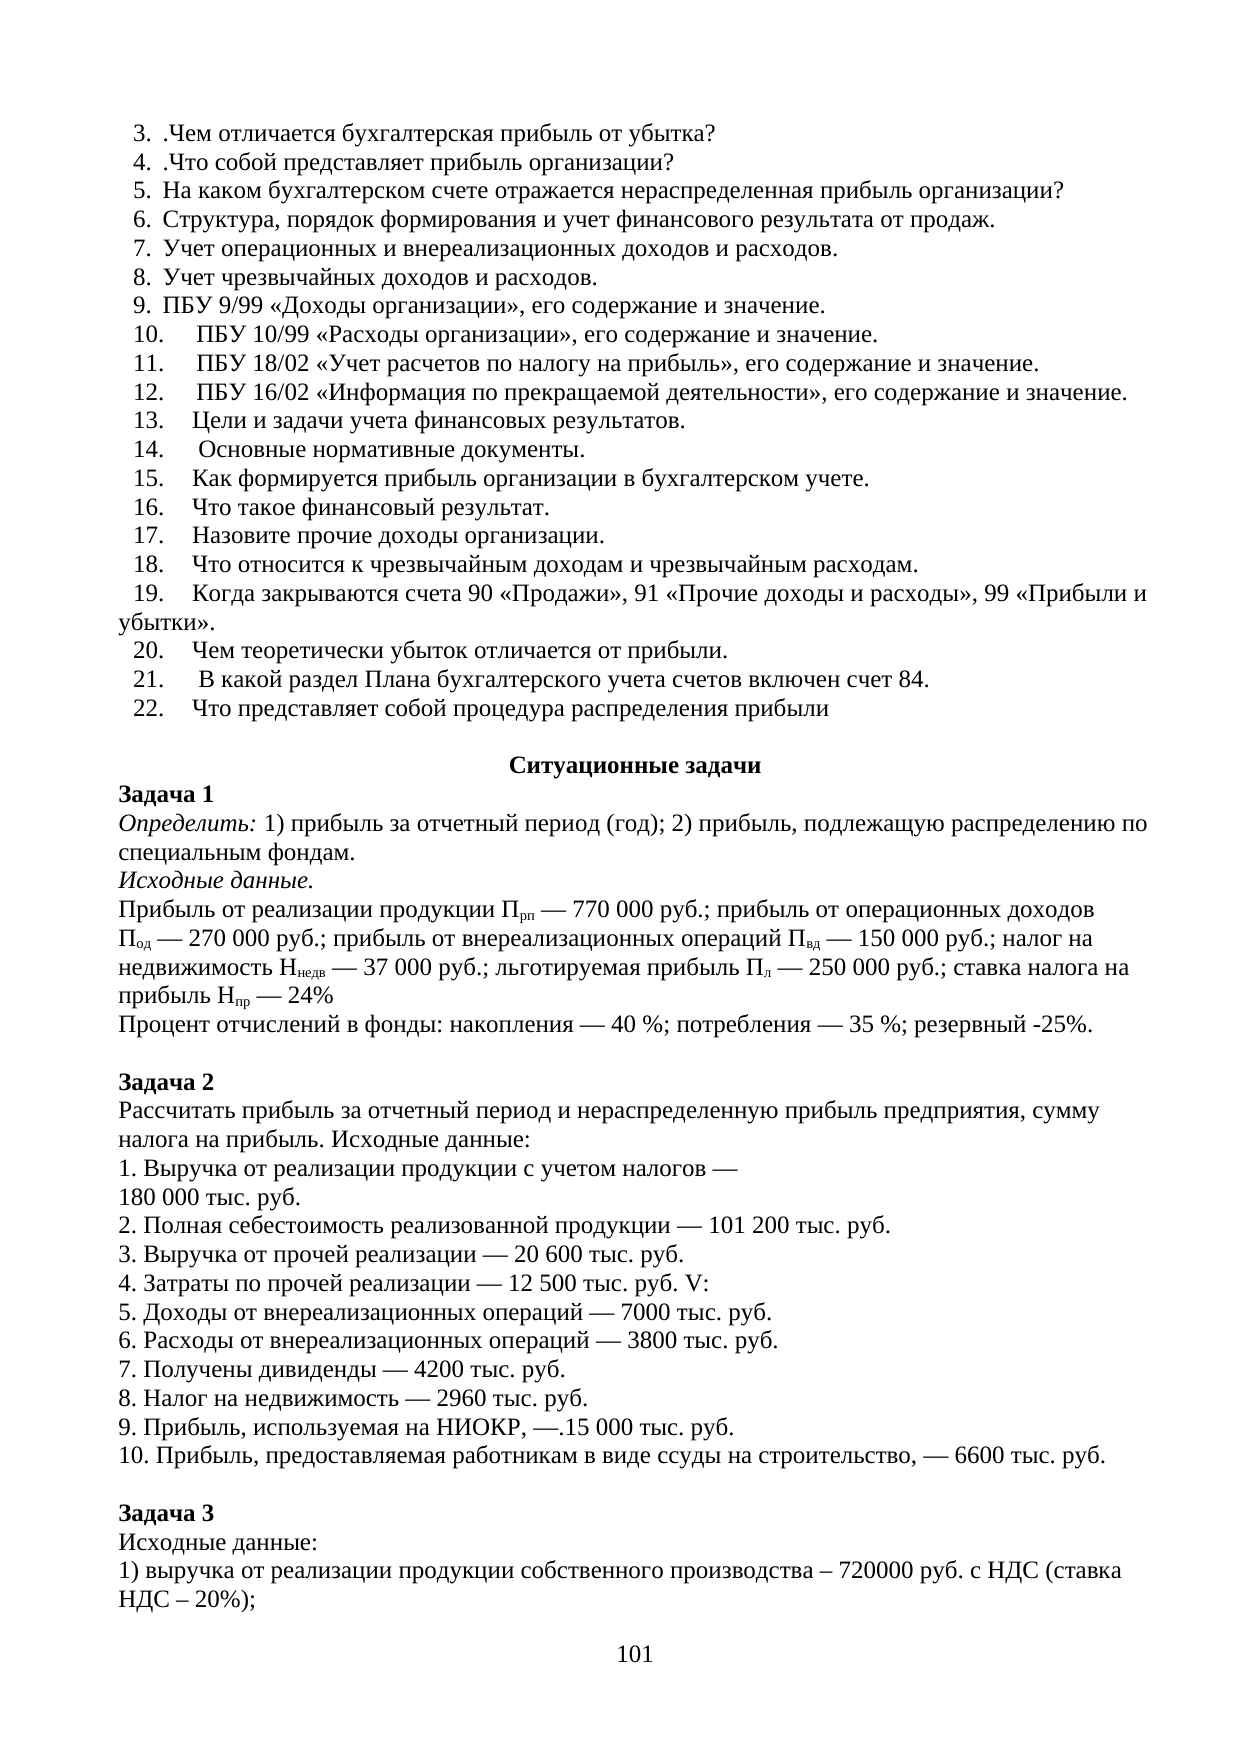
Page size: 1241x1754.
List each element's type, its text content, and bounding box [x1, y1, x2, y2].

list Что такое финансовый результат. [118, 492, 1152, 521]
text Ситуационные задачи [118, 751, 1152, 779]
list Структура, порядок формирования и учет финансового результата от продаж. [118, 204, 1152, 233]
text 9. Прибыль, используемая на НИОКР, —.15 000 тыс. руб. [118, 1412, 1152, 1441]
text 8. Налог на недвижимость — 2960 тыс. руб. [118, 1383, 1152, 1412]
text Рассчитать прибыль за отчетный период и нераспределенную прибыль предприятия, сумму налога на прибыль. Исходные данные: [118, 1096, 1152, 1153]
list На каком бухгалтерском счете отражается нераспределенная прибыль организации? [118, 176, 1152, 204]
text 10. Прибыль, предоставляемая работникам в виде ссуды на строительство, — 6600 тыс. руб. [118, 1441, 1152, 1469]
text Процент отчислений в фонды: накопления — 40 %; потребления — 35 %; резервный -25%. [118, 1009, 1152, 1038]
list В какой раздел Плана бухгалтерского учета счетов включен счет 84. [118, 664, 1152, 693]
list Чем теоретически убыток отличается от прибыли. [118, 636, 1152, 664]
list Когда закрываются счета 90 «Продажи», 91 «Прочие доходы и расходы», 99 «Прибыли и убытки». [118, 578, 1152, 636]
text Исходные данные. [118, 866, 1152, 894]
text 1. Выручка от реализации продукции с учетом налогов — [118, 1153, 1152, 1182]
list ПБУ 9/99 «Доходы организации», его содержание и значение. [118, 291, 1152, 319]
list Учет операционных и внереализационных доходов и расходов. [118, 233, 1152, 262]
list .Что собой представляет прибыль организации? [118, 147, 1152, 176]
list Как формируется прибыль организации в бухгалтерском учете. [118, 463, 1152, 492]
text 7. Получены дивиденды — 4200 тыс. руб. [118, 1354, 1152, 1383]
list ПБУ 10/99 «Расходы организации», его содержание и значение. [118, 319, 1152, 348]
text 5. Доходы от внереализационных операций — 7000 тыс. руб. [118, 1297, 1152, 1326]
list Учет чрезвычайных доходов и расходов. [118, 262, 1152, 291]
list Основные нормативные документы. [118, 434, 1152, 463]
text 4. Затраты по прочей реализации — 12 500 тыс. руб. V: [118, 1268, 1152, 1297]
text Прибыль от реализации продукции Прп — 770 000 руб.; прибыль от операционных доходов Под — 270 000 руб.; прибыль от внереализационных операций Пвд — 150 000 руб.; налог на недвижимость Ннедв — 37 000 руб.; льготируемая прибыль Пл — 250 000 руб.; ставка налога на прибыль Нпр — 24% [118, 894, 1152, 1009]
list Цели и задачи учета финансовых результатов. [118, 406, 1152, 434]
text Определить: 1) прибыль за отчетный период (год); 2) прибыль, подлежащую распределению по специальным фондам. [118, 808, 1152, 866]
list Назовите прочие доходы организации. [118, 521, 1152, 549]
list ПБУ 18/02 «Учет расчетов по налогу на прибыль», его содержание и значение. [118, 348, 1152, 377]
text 3. Выручка от прочей реализации — 20 600 тыс. руб. [118, 1239, 1152, 1268]
text Задача 3 [118, 1498, 1152, 1527]
list Что относится к чрезвычайным доходам и чрезвычайным расходам. [118, 549, 1152, 578]
text 2. Полная себестоимость реализованной продукции — 101 200 тыс. руб. [118, 1211, 1152, 1239]
text 6. Расходы от внереализационных операций — 3800 тыс. руб. [118, 1326, 1152, 1354]
text Задача 1 [118, 779, 1152, 808]
text Задача 2 [118, 1067, 1152, 1096]
text 180 000 тыс. руб. [118, 1182, 1152, 1211]
list .Чем отличается бухгалтерская прибыль от убытка? [118, 118, 1152, 147]
list ПБУ 16/02 «Информация по прекращаемой деятельности», его содержание и значение. [118, 377, 1152, 406]
list Что представляет собой процедура распределения прибыли [118, 693, 1152, 722]
